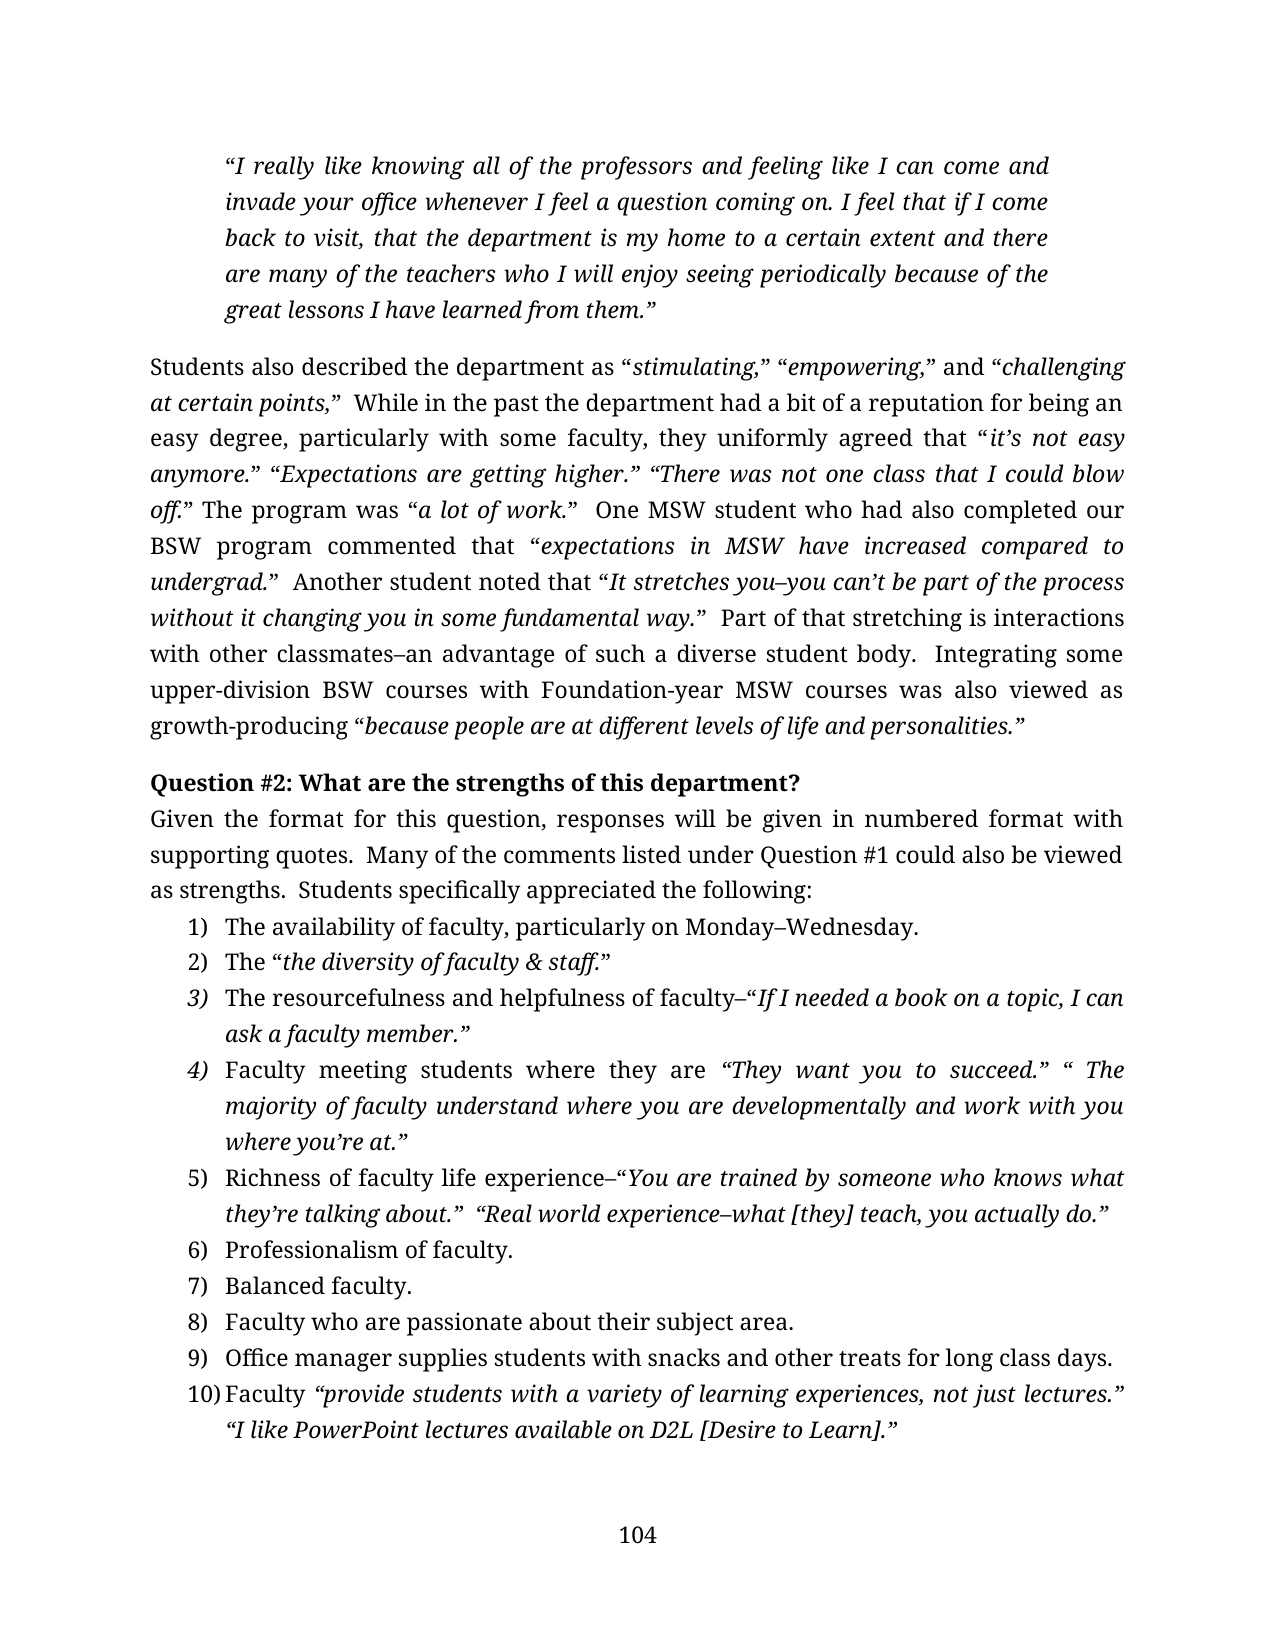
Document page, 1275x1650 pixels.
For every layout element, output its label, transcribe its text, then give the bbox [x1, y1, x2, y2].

text Students also described the department as “stimulating,” “empowering,” and “challenging at certain points,” While in the past the department had a bit of a reputation for being an easy degree, particularly with some faculty, they uniformly agreed that “it’s not easy anymore.” “Expectations are getting higher.” “There was not one class that I could blow off.” The program was “a lot of work.” One MSW student who had also completed our BSW program commented that “expectations in MSW have increased compared to undergrad.” Another student noted that “It stretches you–you can’t be part of the process without it changing you in some fundamental way.” Part of that stretching is interactions with other classmates–an advantage of such a diverse student body. Integrating some upper-division BSW courses with Foundation-year MSW courses was also viewed as growth-producing “because people are at different levels of life and personalities.” [150, 351, 1125, 741]
list Professionalism of faculty. [187, 1234, 1125, 1265]
text Given the format for this question, responses will be given in numbered format with supporting quotes. Many of the comments listed under Question #1 could also be viewed as strengths. Students specifically appreciated the following: [150, 803, 1125, 906]
text Question #2: What are the strengths of this department? [150, 767, 1125, 798]
list Balanced faculty. [187, 1270, 1125, 1301]
list Faculty meeting students where they are “They want you to succeed.” “ The majority of faculty understand where you are developmentally and work with you where you’re at.” [187, 1054, 1125, 1157]
text “I really like knowing all of the professors and feeling like I can come and invade your office whenever I feel a question coming on. I feel that if I come back to visit, that the department is my home to a certain extent and there are many of the teachers who I will enjoy seeing periodically because of the great lessons I have learned from them.” [225, 150, 1050, 325]
list The “the diversity of faculty & staff.” [187, 946, 1125, 978]
list Faculty “provide students with a variety of learning experiences, not just lectures.” “I like PowerPoint lectures available on D2L [Desire to Learn].” [187, 1378, 1125, 1445]
list Richness of faculty life experience–“You are trained by someone who knows what they’re talking about.” “Real world experience–what [they] teach, you actually do.” [187, 1162, 1125, 1229]
list Office manager supplies students with snacks and other treats for long class days. [187, 1342, 1125, 1373]
list The resourcefulness and helpfulness of faculty–“If I needed a book on a topic, I can ask a faculty member.” [187, 982, 1125, 1049]
list The availability of faculty, particularly on Monday–Wednesday. [187, 910, 1125, 942]
list Faculty who are passionate about their subject area. [187, 1306, 1125, 1337]
